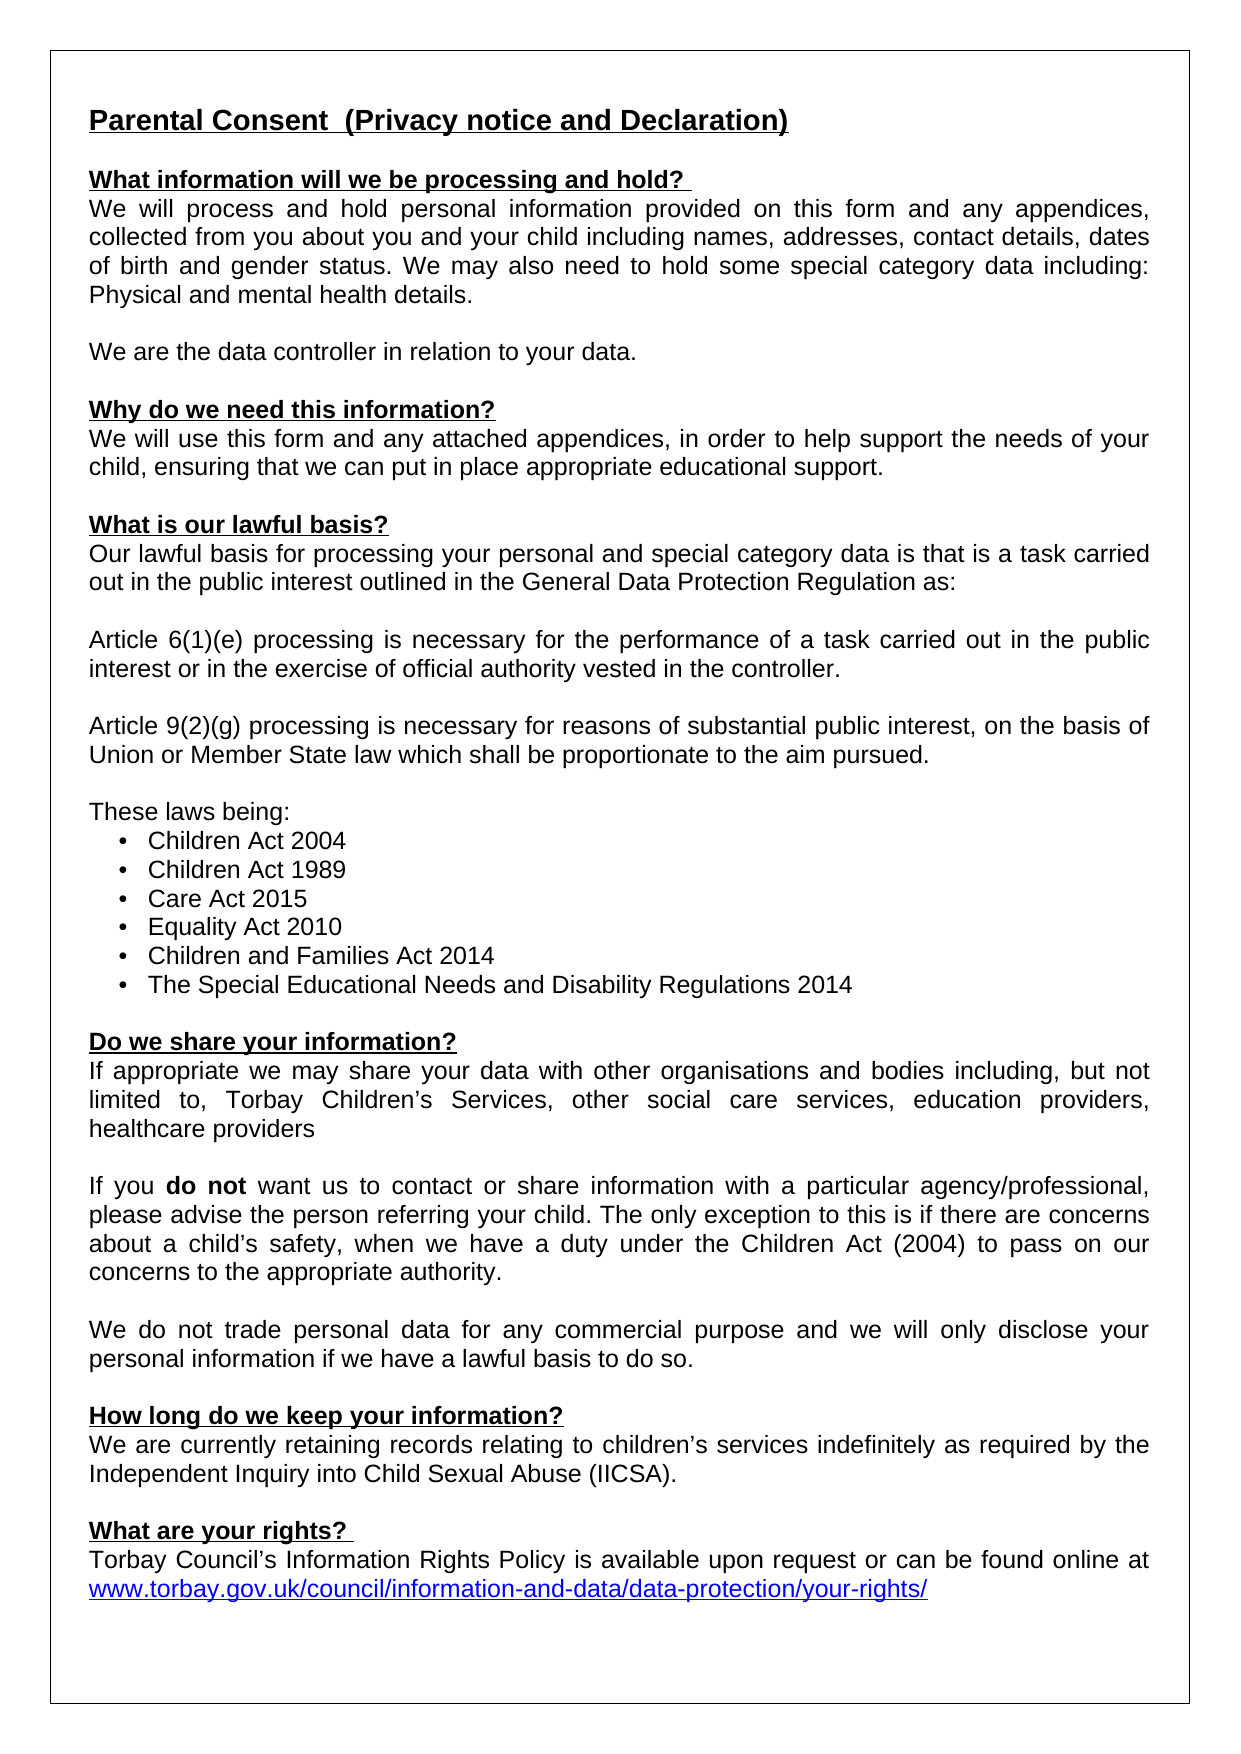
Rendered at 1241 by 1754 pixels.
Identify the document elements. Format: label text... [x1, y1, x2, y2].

text Article 9(2)(g) processing is necessary for reasons of substantial public interest, on the basis of Union or Member State law which shall be proportionate to the aim pursued. [89, 711, 1152, 769]
text We are the data controller in relation to your data. [89, 337, 1152, 366]
text If appropriate we may share your data with other organisations and bodies including, but not limited to, Torbay Children’s Services, other social care services, education providers, healthcare providers [89, 1056, 1152, 1142]
list Children Act 2004 [118, 826, 1152, 855]
text What information will we be processing and hold? [89, 165, 1152, 194]
list Equality Act 2010 [118, 912, 1152, 941]
text We are currently retaining records relating to children’s services indefinitely as required by the Independent Inquiry into Child Sexual Abuse (IICSA). [89, 1430, 1152, 1487]
text Our lawful basis for processing your personal and special category data is that is a task carried out in the public interest outlined in the General Data Protection Regulation as: [89, 539, 1152, 596]
text Why do we need this information? [89, 395, 1152, 424]
text If you do not want us to contact or share information with a particular agency/professional, please advise the person referring your child. The only exception to this is if there are concerns about a child’s safety, when we have a duty under the Children Act (2004) to pass on our concerns to the appropriate authority. [89, 1171, 1152, 1286]
list Children Act 1989 [118, 855, 1152, 884]
list The Special Educational Needs and Disability Regulations 2014 [118, 970, 1152, 999]
text Do we share your information? [89, 1027, 1152, 1056]
text We do not trade personal data for any commercial purpose and we will only disclose your personal information if we have a lawful basis to do so. [89, 1315, 1152, 1372]
list Children and Families Act 2014 [118, 941, 1152, 970]
text Parental Consent (Privacy notice and Declaration) [89, 103, 1152, 136]
list Care Act 2015 [118, 884, 1152, 912]
text We will process and hold personal information provided on this form and any appendices, collected from you about you and your child including names, addresses, contact details, dates of birth and gender status. We may also need to hold some special category data including: Physical and mental health details. [89, 194, 1152, 309]
text Article 6(1)(e) processing is necessary for the performance of a task carried out in the public interest or in the exercise of official authority vested in the controller. [89, 625, 1152, 682]
text Torbay Council’s Information Rights Policy is available upon request or can be found online at www.torbay.gov.uk/council/information-and-data/data-protection/your-rights/ [89, 1545, 1152, 1602]
text We will use this form and any attached appendices, in order to help support the needs of your child, ensuring that we can put in place appropriate educational support. [89, 424, 1152, 481]
text What are your rights? [89, 1516, 1152, 1545]
text What is our lawful basis? [89, 510, 1152, 539]
text How long do we keep your information? [89, 1401, 1152, 1430]
text These laws being: [89, 797, 1152, 826]
